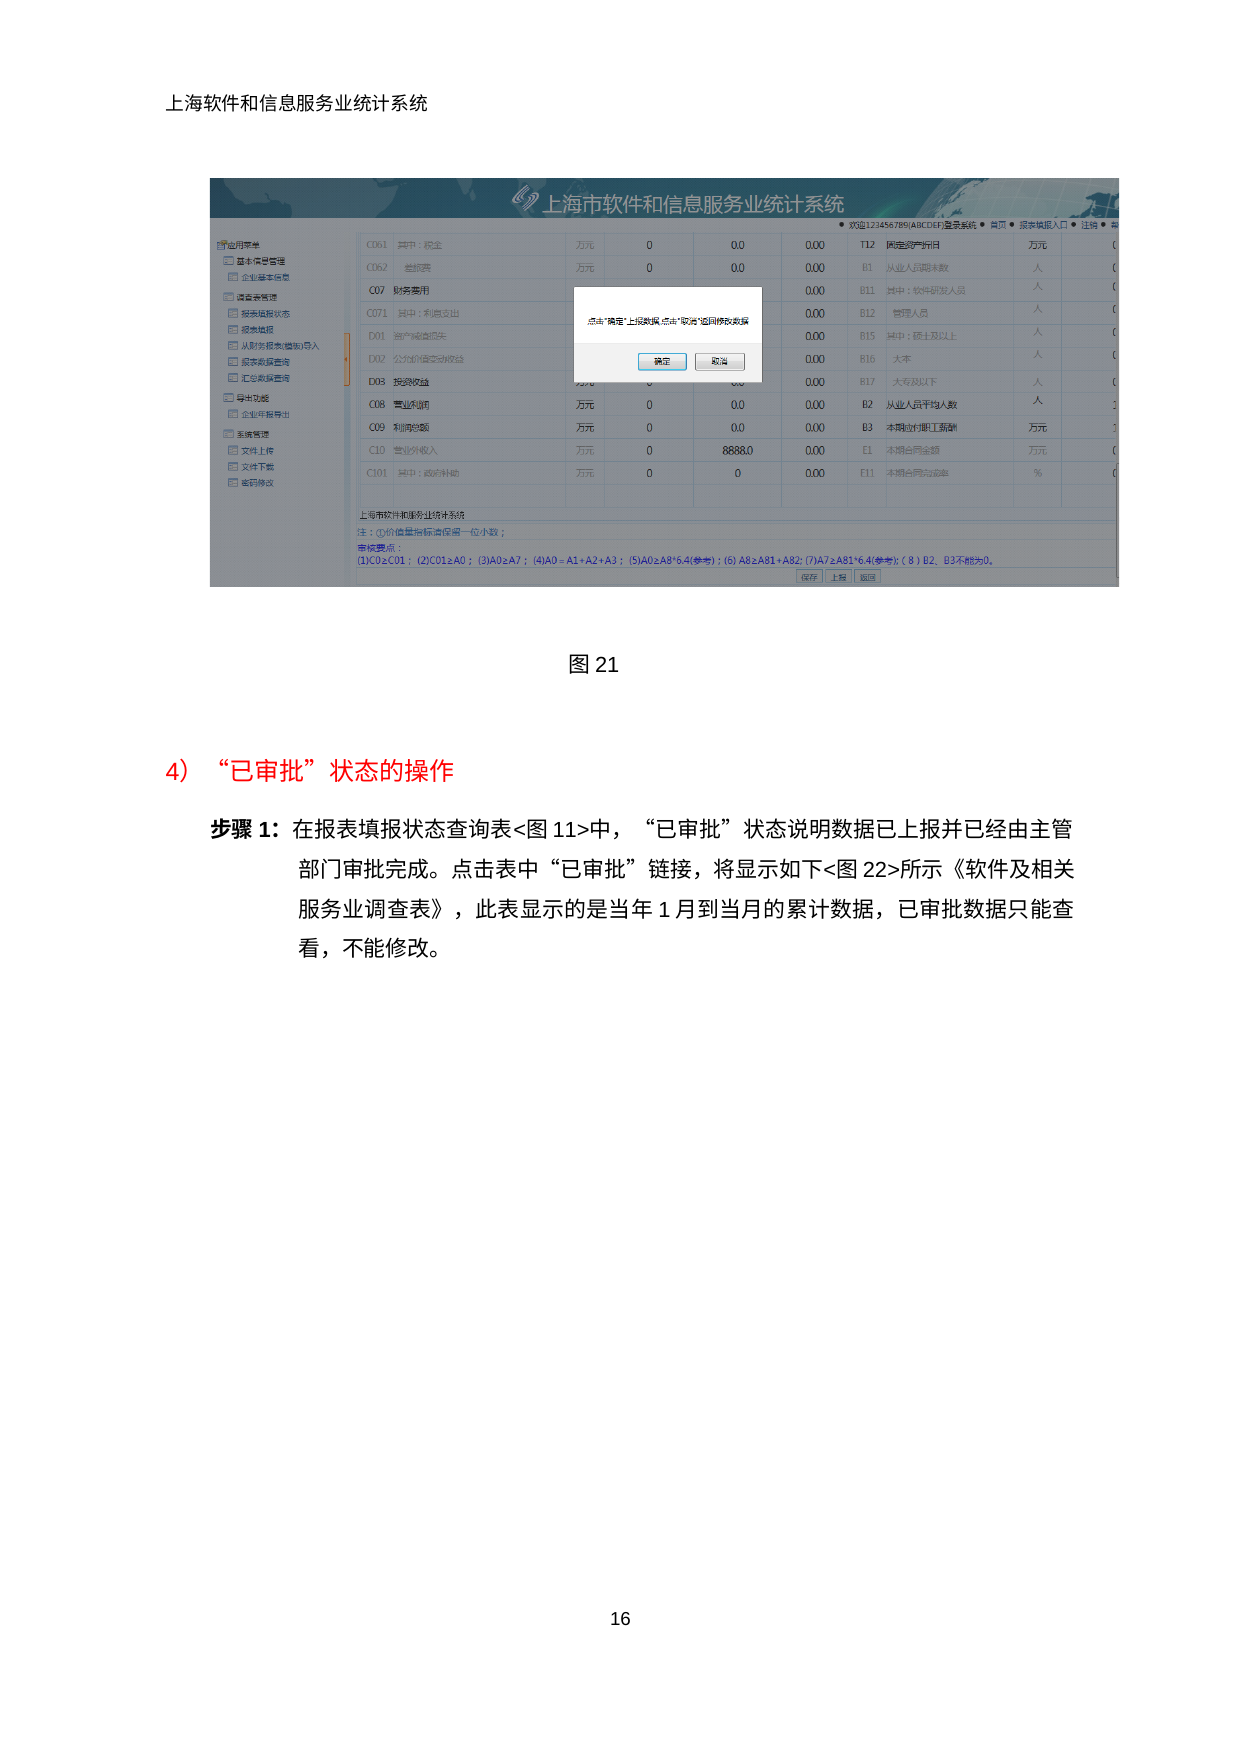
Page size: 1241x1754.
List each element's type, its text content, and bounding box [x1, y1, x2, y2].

picture [209, 178, 1120, 587]
subtitle 4）“已审批”状态的操作 [165, 751, 1075, 787]
